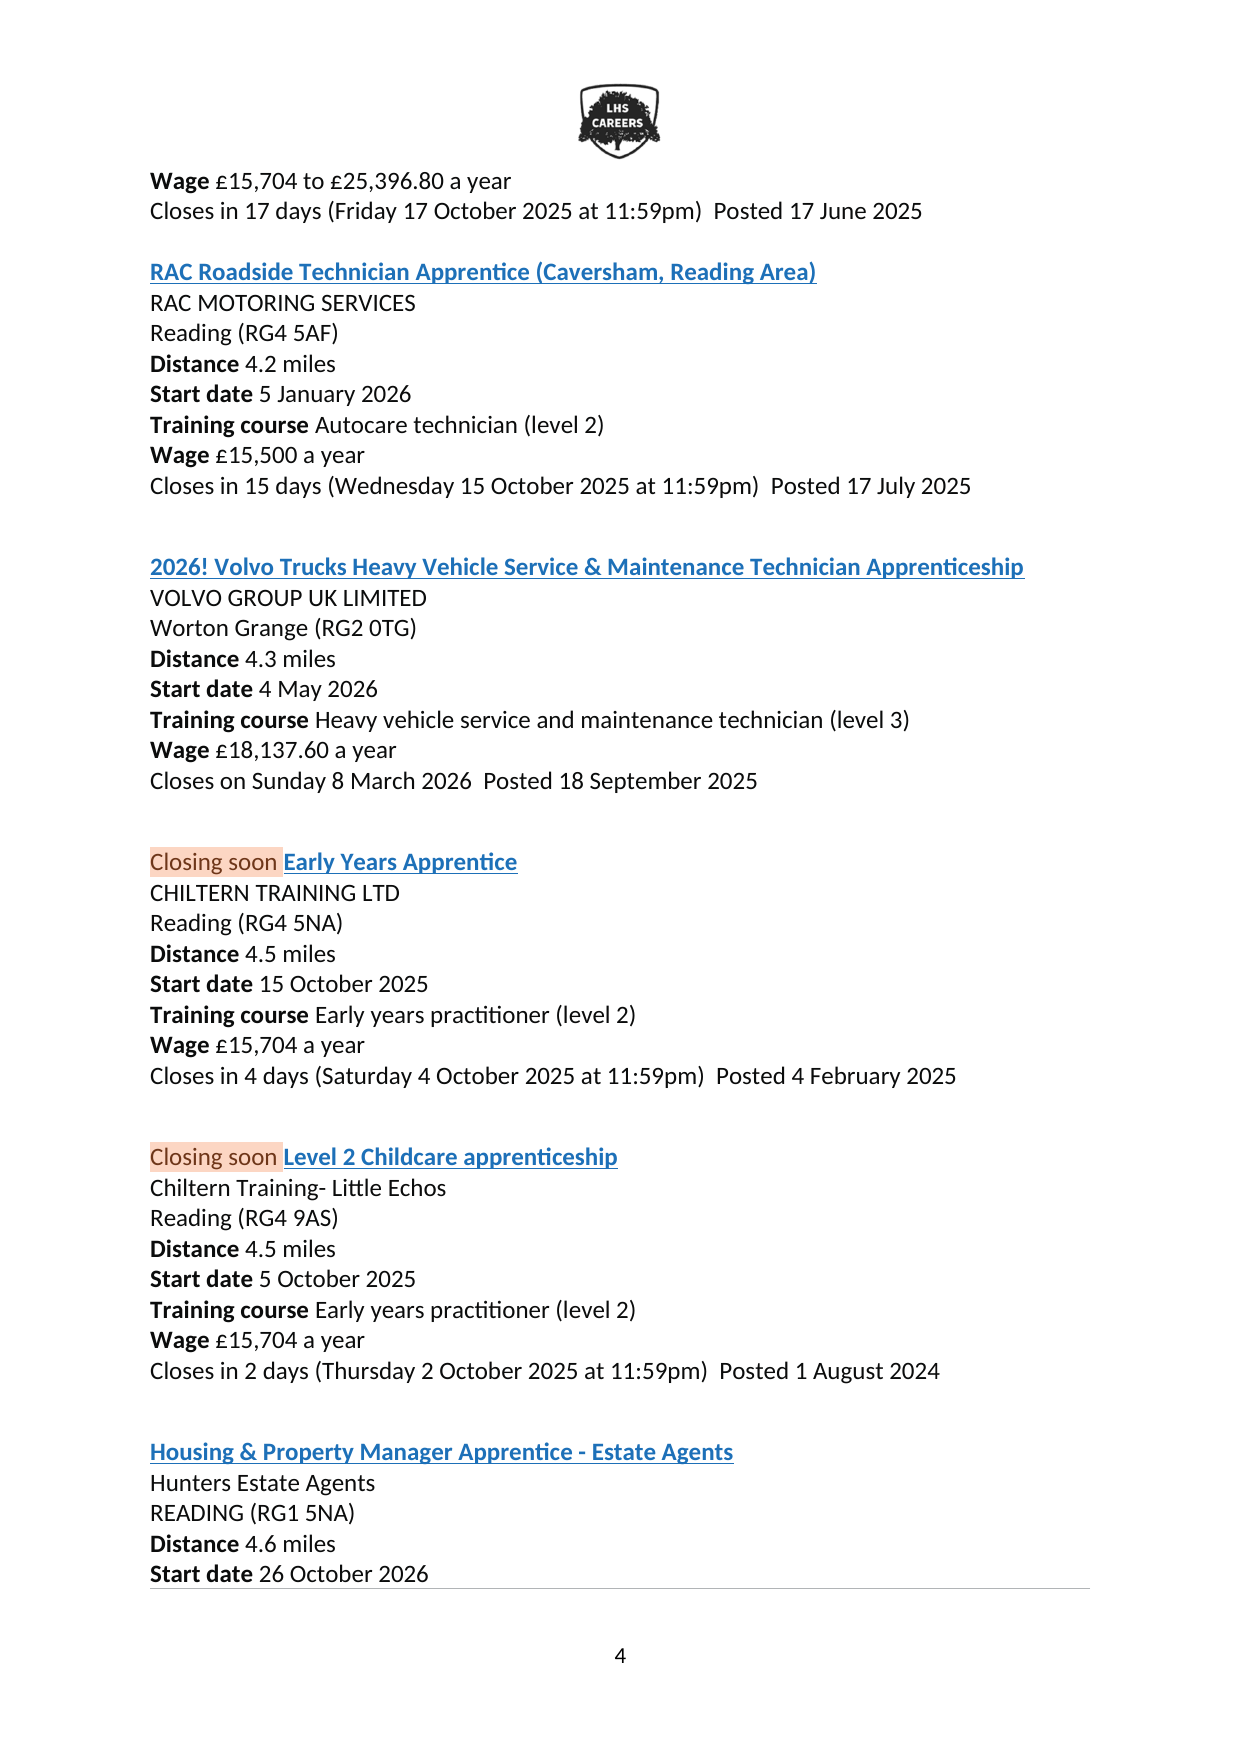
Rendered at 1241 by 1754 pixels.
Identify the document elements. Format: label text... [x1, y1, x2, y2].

text RAC Roadside Technician Apprentice (Caversham, Reading Area) [150, 257, 1090, 287]
text Wage £15,704 a year [150, 1325, 1090, 1355]
text Distance 4.5 miles [150, 1233, 1090, 1264]
text Start date 26 October 2026 [150, 1559, 1090, 1588]
text CHILTERN TRAINING LTD [150, 877, 1090, 908]
text Closes in 15 days (Wednesday 15 October 2025 at 11:59pm) Posted 17 July 2025 [150, 470, 1090, 501]
text Start date 5 January 2026 [150, 379, 1090, 409]
text Training course Heavy vehicle service and maintenance technician (level 3) [150, 704, 1090, 735]
text Hunters Estate Agents [150, 1467, 1090, 1498]
text Distance 4.5 miles [150, 938, 1090, 969]
text Closing soon Early Years Apprentice [283, 847, 1090, 877]
text 2026! Volvo Trucks Heavy Vehicle Service & Maintenance Technician Apprenticeship [150, 552, 1090, 582]
text Wage £15,704 to £25,396.80 a year [150, 165, 1090, 196]
text Distance 4.6 miles [150, 1528, 1090, 1559]
text Closes in 4 days (Saturday 4 October 2025 at 11:59pm) Posted 4 February 2025 [150, 1060, 1090, 1091]
text Training course Autocare technician (level 2) [150, 409, 1090, 440]
text Chiltern Training- Little Echos [150, 1172, 1090, 1203]
text Wage £15,500 a year [150, 440, 1090, 470]
text Closes on Sunday 8 March 2026 Posted 18 September 2025 [150, 765, 1090, 796]
text Closing soon Level 2 Childcare apprenticeship [283, 1142, 1090, 1172]
text Distance 4.2 miles [150, 348, 1090, 379]
text RAC MOTORING SERVICES [150, 287, 1090, 318]
text Reading (RG4 5AF) [150, 318, 1090, 348]
text Distance 4.3 miles [150, 643, 1090, 674]
text Worton Grange (RG2 0TG) [150, 613, 1090, 643]
text Reading (RG4 9AS) [150, 1203, 1090, 1233]
text Start date 5 October 2025 [150, 1264, 1090, 1294]
picture [570, 73, 670, 165]
text Start date 15 October 2025 [150, 969, 1090, 999]
text Wage £15,704 a year [150, 1030, 1090, 1060]
text READING (RG1 5NA) [150, 1498, 1090, 1528]
text Closes in 2 days (Thursday 2 October 2025 at 11:59pm) Posted 1 August 2024 [150, 1355, 1090, 1386]
text Start date 4 May 2026 [150, 674, 1090, 704]
text Wage £18,137.60 a year [150, 735, 1090, 765]
text Housing & Property Manager Apprentice - Estate Agents [150, 1437, 1090, 1467]
text Reading (RG4 5NA) [150, 908, 1090, 938]
text Training course Early years practitioner (level 2) [150, 999, 1090, 1030]
text Closes in 17 days (Friday 17 October 2025 at 11:59pm) Posted 17 June 2025 [150, 196, 1090, 226]
text Training course Early years practitioner (level 2) [150, 1294, 1090, 1325]
text VOLVO GROUP UK LIMITED [150, 582, 1090, 613]
